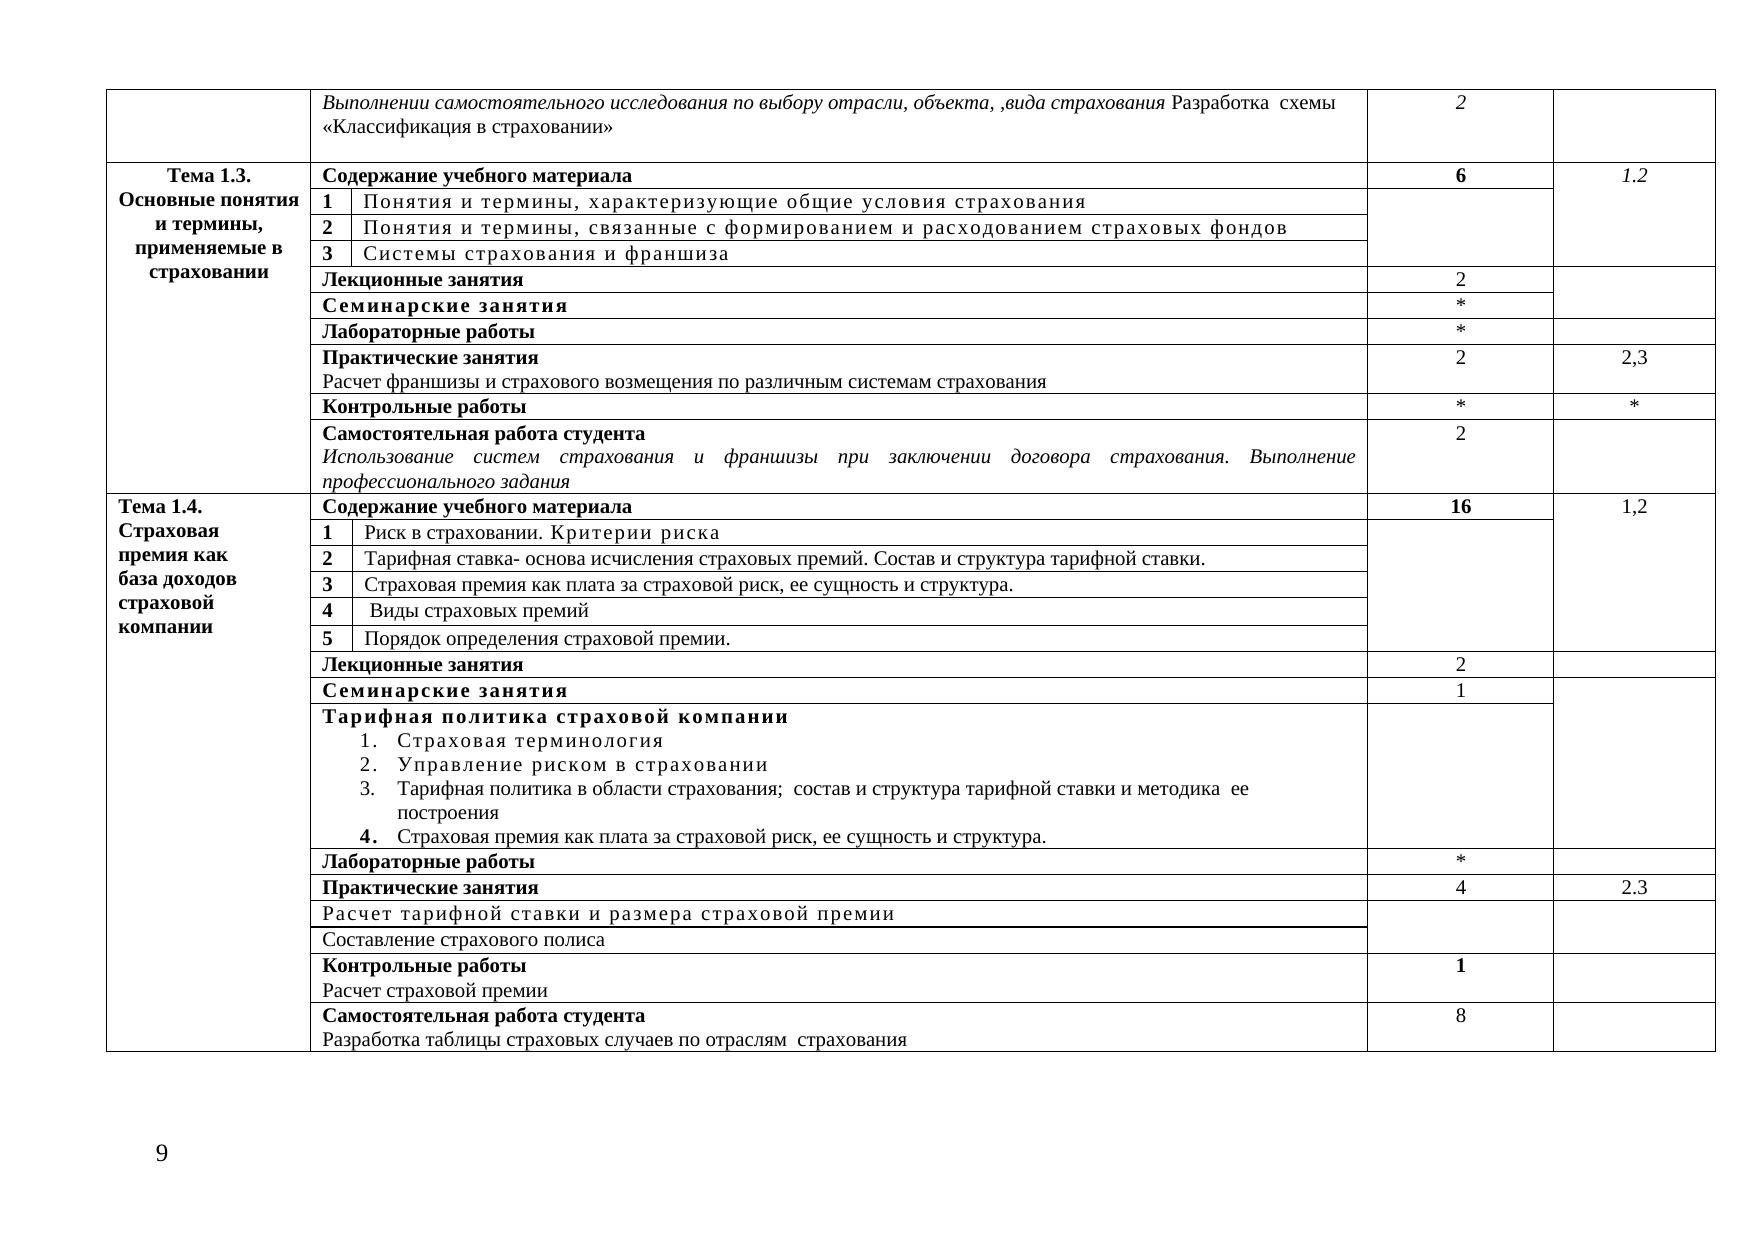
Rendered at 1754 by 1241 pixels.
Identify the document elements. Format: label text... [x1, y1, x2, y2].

table_cell Тарифная политика страховой компании Страховая терминология Управление риском в страховании Тарифная политика в области страхования; состав и структура тарифной ставки и методика ее построения Страховая премия как плата за страховой риск, ее сущность и структура. [311, 704, 1367, 848]
table_cell [1554, 849, 1715, 874]
table_cell Лабораторные работы [311, 849, 1367, 874]
table_cell [1554, 678, 1715, 848]
table_cell * [1368, 849, 1553, 874]
table_cell Контрольные работы [311, 394, 1367, 419]
table_cell 2,3 [1554, 345, 1715, 393]
table_cell Контрольные работы Расчет страховой премии [311, 954, 1367, 1002]
table_cell 2 [1368, 90, 1553, 162]
table_cell Практические занятия Расчет франшизы и страхового возмещения по различным системам страхования [311, 345, 1367, 393]
table_cell Виды страховых премий [353, 598, 1367, 625]
table_cell Расчет тарифной ставки и размера страховой премии [311, 901, 1367, 926]
table_cell Понятия и термины, связанные с формированием и расходованием страховых фондов [352, 215, 1367, 240]
table_cell Лабораторные работы [311, 319, 1367, 344]
table_cell [1554, 319, 1715, 344]
table_cell [1554, 1003, 1715, 1051]
table_cell 3 [311, 241, 351, 266]
table_cell Семинарские занятия [311, 293, 1367, 318]
table_cell Понятия и термины, характеризующие общие условия страхования [352, 189, 1367, 214]
table_cell 4 [311, 598, 352, 625]
table_cell [1554, 420, 1715, 493]
table_cell * [1368, 319, 1553, 344]
table_cell 2 [1368, 267, 1553, 292]
table_cell [1368, 901, 1553, 952]
table_cell [1368, 520, 1553, 651]
table_cell Тема 1.3. Основные понятия и термины, применяемые в страховании [107, 163, 310, 493]
table_cell 1,2 [1554, 494, 1715, 651]
table_cell Страховая премия как плата за страховой риск, ее сущность и структура. [353, 572, 1367, 597]
table_cell * [1368, 293, 1553, 318]
table_cell Риск в страховании. Критерии риска [353, 520, 1367, 545]
table_cell 2 [311, 546, 352, 571]
table_cell 1 [1368, 678, 1553, 703]
table_cell Содержание учебного материала [311, 163, 1367, 188]
table_cell 8 [1368, 1003, 1553, 1051]
table_cell 6 [1368, 163, 1553, 188]
table_cell 4 [1368, 875, 1553, 900]
table_cell Составление страхового полиса [311, 928, 1367, 952]
table_cell 5 [311, 626, 352, 651]
table_cell * [1554, 394, 1715, 419]
table_cell 1.2 [1554, 163, 1715, 266]
table_cell [1554, 652, 1715, 677]
table_cell 2.3 [1554, 875, 1715, 900]
table_cell Самостоятельная работа студента Использование систем страхования и франшизы при заключении договора страхования. Выполнение профессионального задания [311, 420, 1367, 493]
table_cell 1 [1368, 954, 1553, 1002]
table_cell 2 [311, 215, 351, 240]
table_cell [1368, 704, 1553, 848]
table_cell Практические занятия [311, 875, 1367, 900]
table_cell 1 [311, 189, 351, 214]
table_cell Системы страхования и франшиза [352, 241, 1367, 266]
table_cell 3 [311, 572, 352, 597]
table_cell [1368, 189, 1553, 266]
table_cell [1554, 901, 1715, 952]
table_cell Лекционные занятия [311, 267, 1367, 292]
table_cell 2 [1368, 345, 1553, 393]
table_cell 2 [1368, 652, 1553, 677]
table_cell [311, 90, 1367, 162]
table_cell Тема 1.4. Страховая премия как база доходов страховой компании [107, 494, 310, 1051]
table_cell 1 [311, 520, 352, 545]
table_cell Тарифная ставка- основа исчисления страховых премий. Состав и структура тарифной ставки. [353, 546, 1367, 571]
table_cell Лекционные занятия [311, 652, 1367, 677]
table_cell * [1368, 394, 1553, 419]
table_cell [311, 1003, 1367, 1051]
table_cell [1554, 954, 1715, 1002]
table_cell Содержание учебного материала [311, 494, 1367, 519]
table_cell 16 [1368, 494, 1553, 519]
table_cell Порядок определения страховой премии. [353, 626, 1367, 651]
table_cell Семинарские занятия [311, 678, 1367, 703]
table_cell 2 [1368, 420, 1553, 493]
table_cell [1554, 267, 1715, 318]
